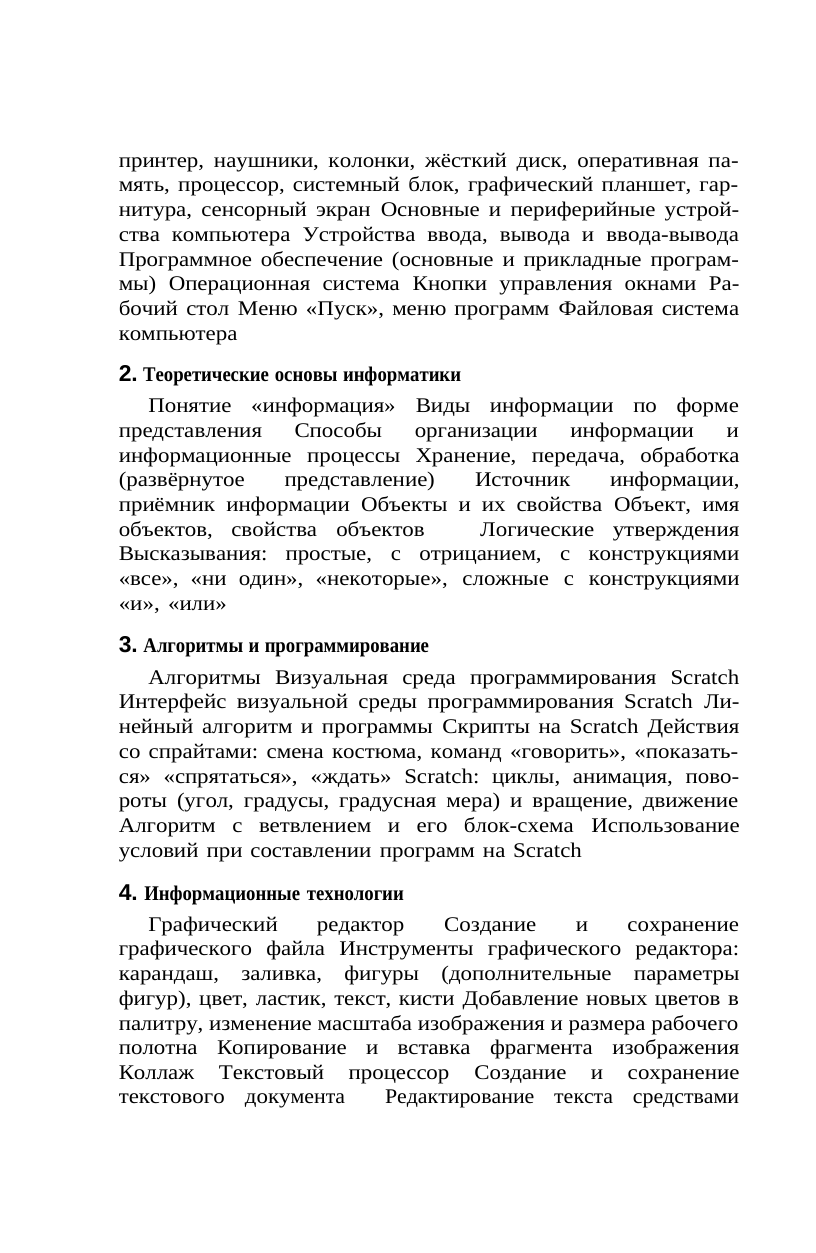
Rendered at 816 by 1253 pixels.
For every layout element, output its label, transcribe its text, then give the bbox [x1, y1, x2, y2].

subtitle Теоретические основы информатики [118, 360, 755, 386]
text Понятие «информация» Виды информации по форме представления Способы организации информации и информационные процессы Хранение, передача, обработка (развёрнутое представление) Источник информации, приёмник информации Объекты и их свойства Объект, имя объектов, свойства объектов Логические утверждения Высказывания: простые, с отрицанием, с конструкциями «все», «ни один», «некоторые», сложные с конструкциями «и», «или» [118, 393, 739, 615]
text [118, 148, 739, 344]
subtitle Алгоритмы и программирование [118, 631, 755, 658]
subtitle Информационные технологии [118, 878, 755, 905]
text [118, 912, 739, 1108]
text Алгоритмы Визуальная среда программирования Scratch Интерфейс визуальной среды программирования Scratch Ли- нейный алгоритм и программы Скрипты на Scratch Действия со спрайтами: смена костюма, команд «говорить», «показать- ся» «спрятаться», «ждать» Scratch: циклы, анимация, пово- роты (угол, градусы, градусная мера) и вращение, движение Алгоритм с ветвлением и его блок-схема Использование условий при составлении программ на Scratch [118, 665, 739, 862]
